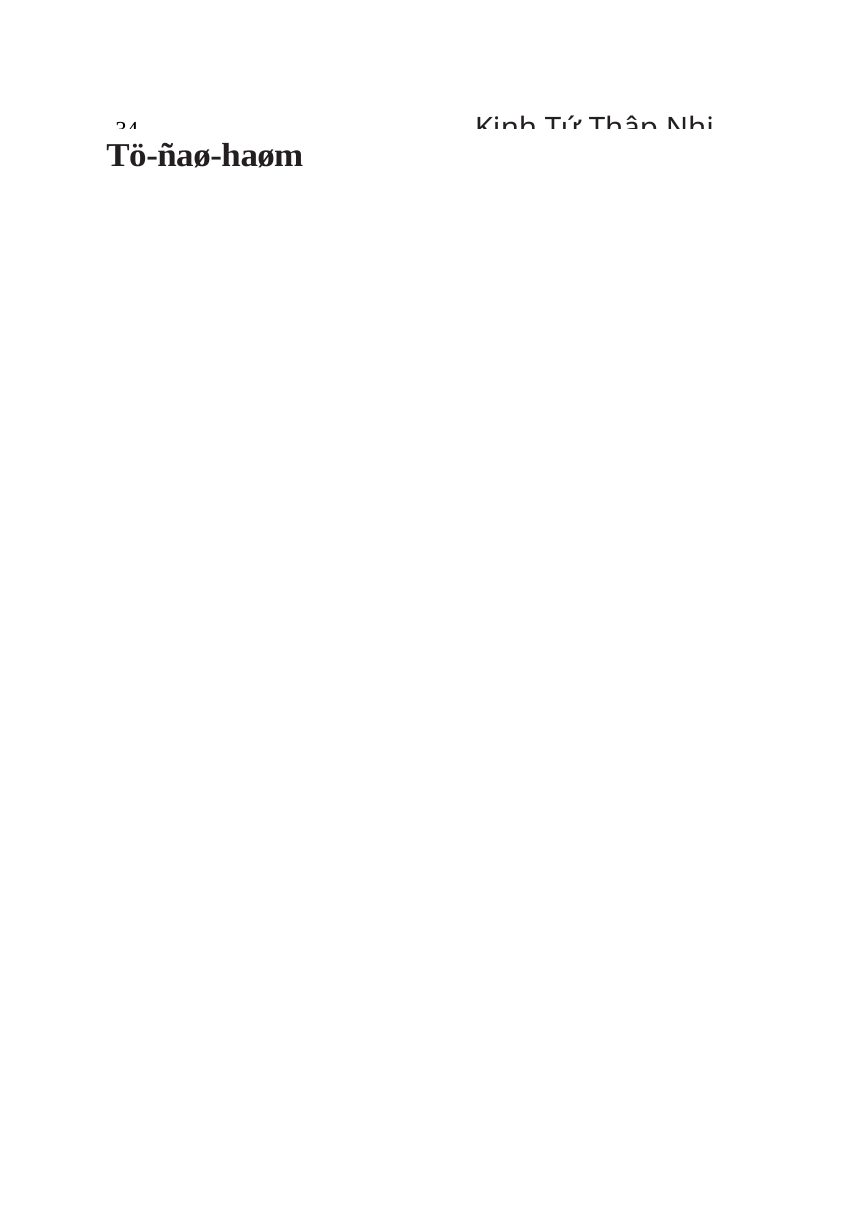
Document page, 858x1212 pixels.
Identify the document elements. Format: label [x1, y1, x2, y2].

text [106, 135, 751, 174]
